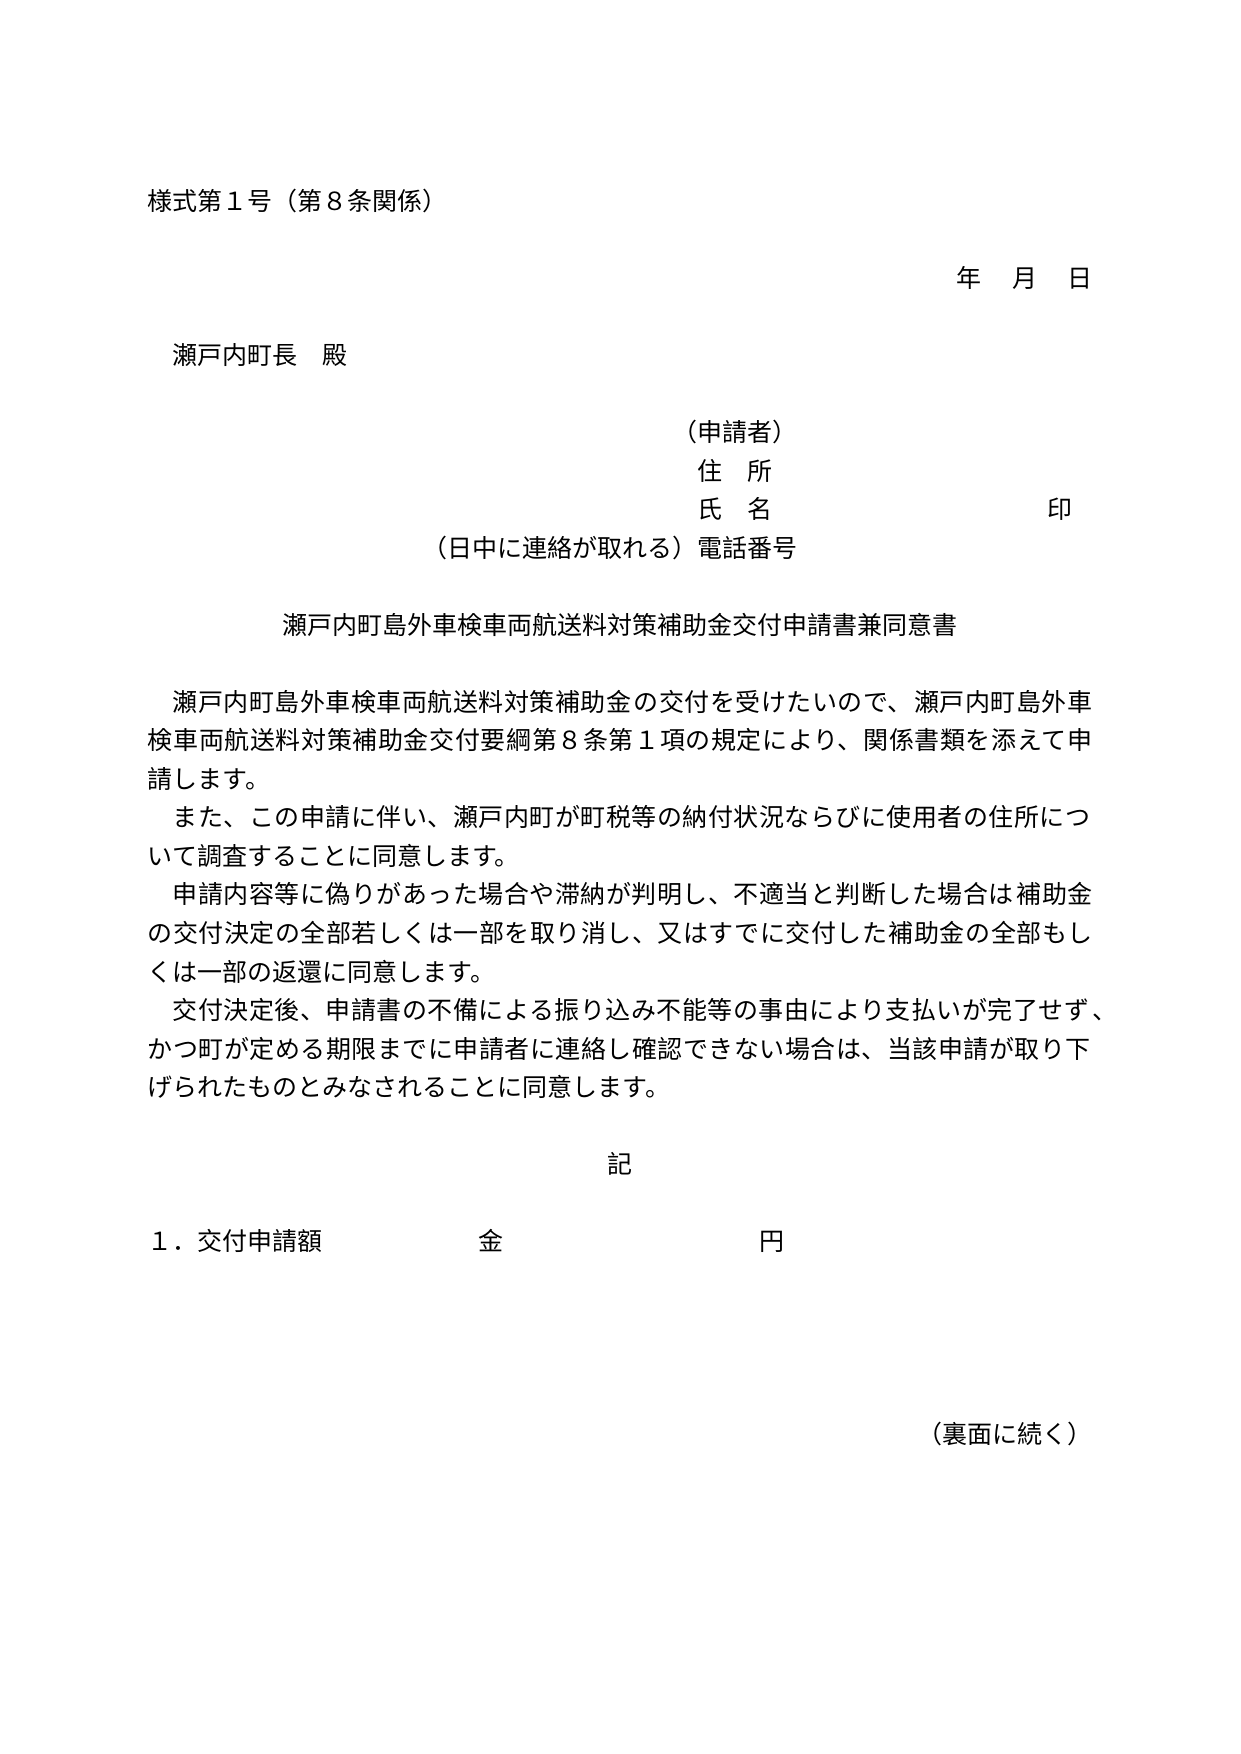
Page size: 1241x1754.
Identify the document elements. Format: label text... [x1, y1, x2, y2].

text 瀬戸内町島外車検車両航送料対策補助金の交付を受けたいので、瀬戸内町島外車検車両航送料対策補助金交付要綱第８条第１項の規定により、関係書類を添えて申請します。 [148, 681, 1093, 797]
text 瀬戸内町島外車検車両航送料対策補助金交付申請書兼同意書 [148, 604, 1093, 643]
text 記 [148, 1144, 1093, 1182]
text （裏面に続く） [148, 1413, 1093, 1452]
text 様式第１号（第８条関係） [148, 180, 1093, 219]
text （日中に連絡が取れる）電話番号 [148, 527, 1093, 566]
text 瀬戸内町長 殿 [148, 334, 1093, 373]
text また、この申請に伴い、瀬戸内町が町税等の納付状況ならびに使用者の住所について調査することに同意します。 [148, 797, 1093, 874]
text 交付決定後、申請書の不備による振り込み不能等の事由により支払いが完了せず、かつ町が定める期限までに申請者に連絡し確認できない場合は、当該申請が取り下げられたものとみなされることに同意します。 [148, 989, 1093, 1105]
text 申請内容等に偽りがあった場合や滞納が判明し、不適当と判断した場合は補助金の交付決定の全部若しくは一部を取り消し、又はすでに交付した補助金の全部もしくは一部の返還に同意します。 [148, 874, 1093, 989]
text （申請者） [148, 411, 1093, 450]
text 住 所 [148, 450, 1093, 488]
text 氏 名 印 [148, 488, 1093, 527]
text １．交付申請額 金 円 [148, 1221, 1093, 1259]
text 年 月 日 [148, 257, 1093, 296]
